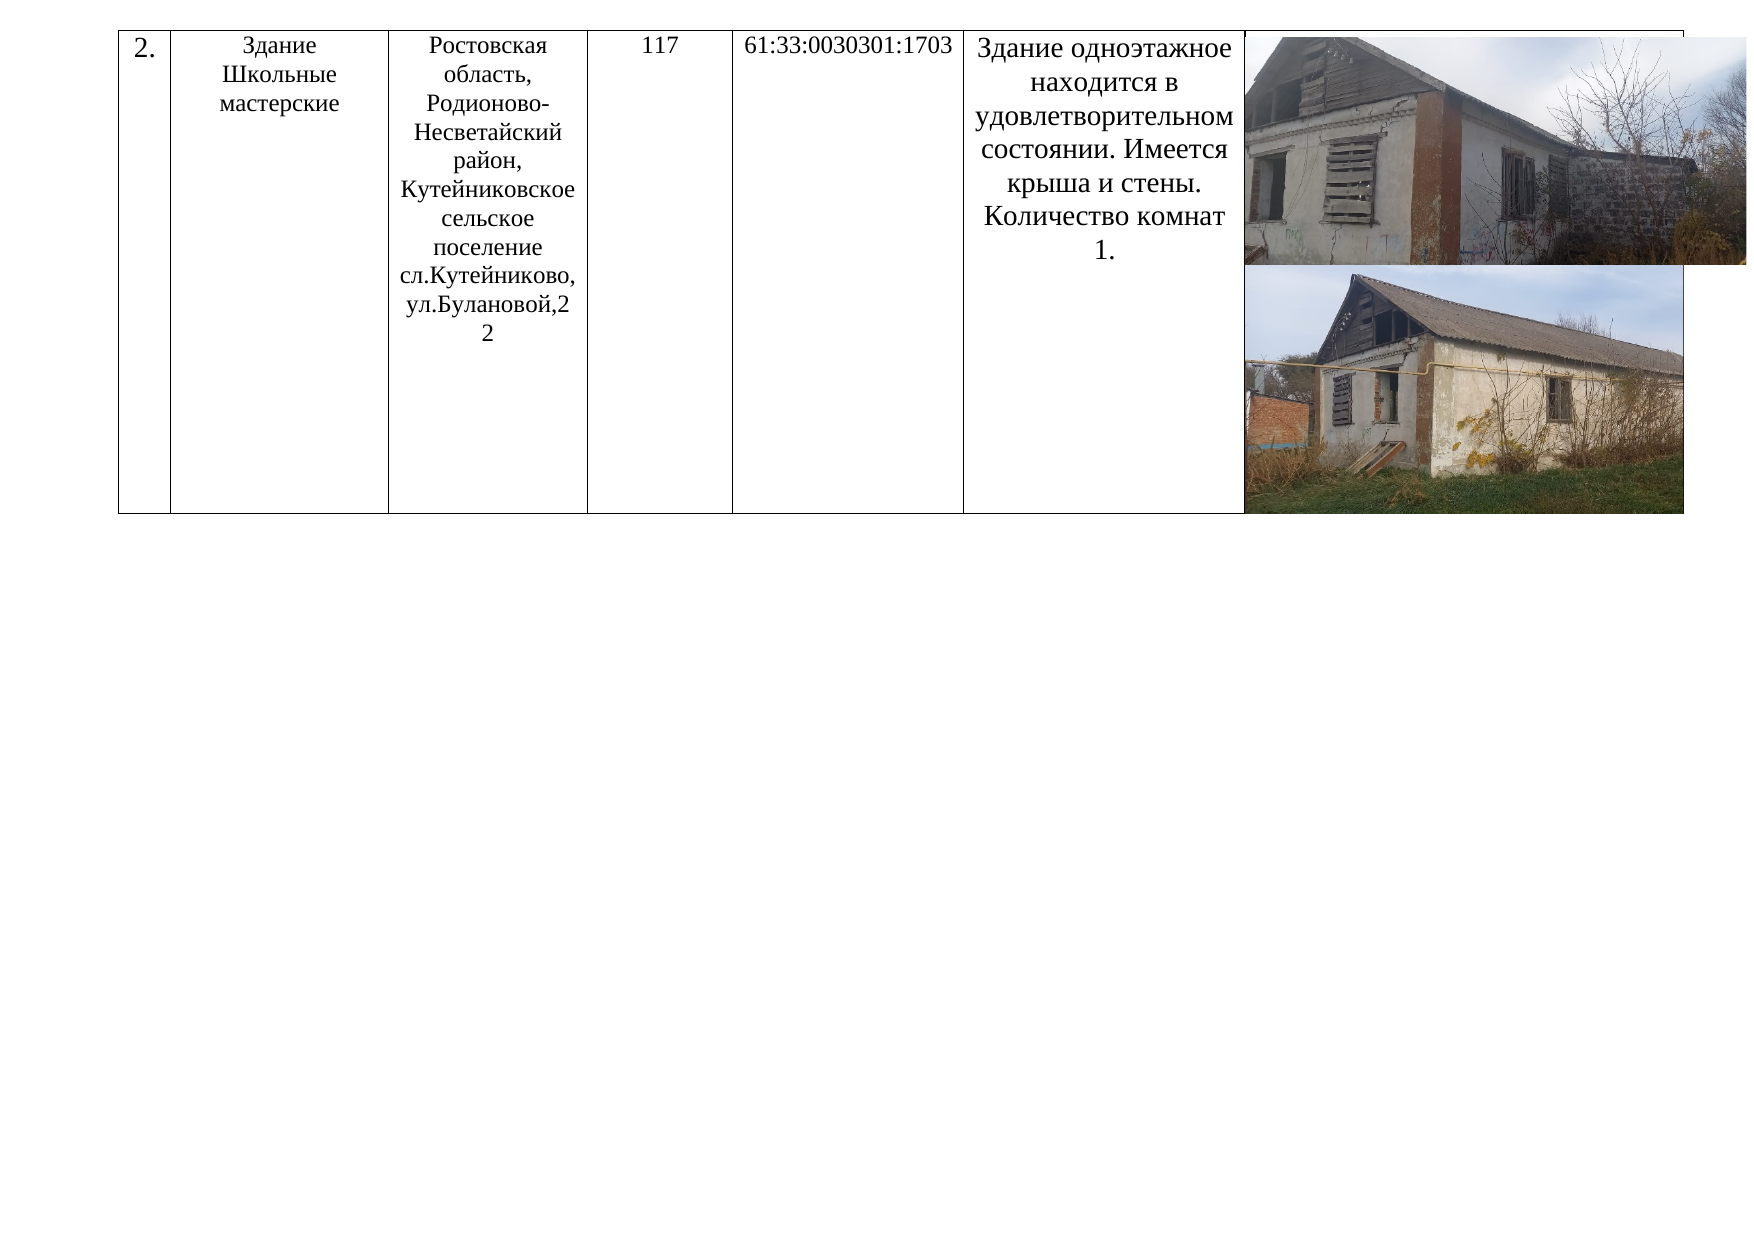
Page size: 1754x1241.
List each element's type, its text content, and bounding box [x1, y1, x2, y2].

table_cell Ростовская область, Родионово-Несветайский район, Кутейниковское сельское поселение сл.Кутейниково, ул.Булановой,22 [389, 31, 587, 513]
picture [1245, 37, 1747, 514]
table_cell 61:33:0030301:1703 [733, 31, 963, 513]
table_cell Здание одноэтажное находится в удовлетворительном состоянии. Имеется крыша и стены. Количество комнат 1. [964, 31, 1244, 513]
table_cell Здание Школьные мастерские [171, 31, 388, 513]
table_cell 2. [119, 31, 170, 513]
table_cell [1246, 31, 1683, 37]
table_cell 117 [588, 31, 732, 513]
